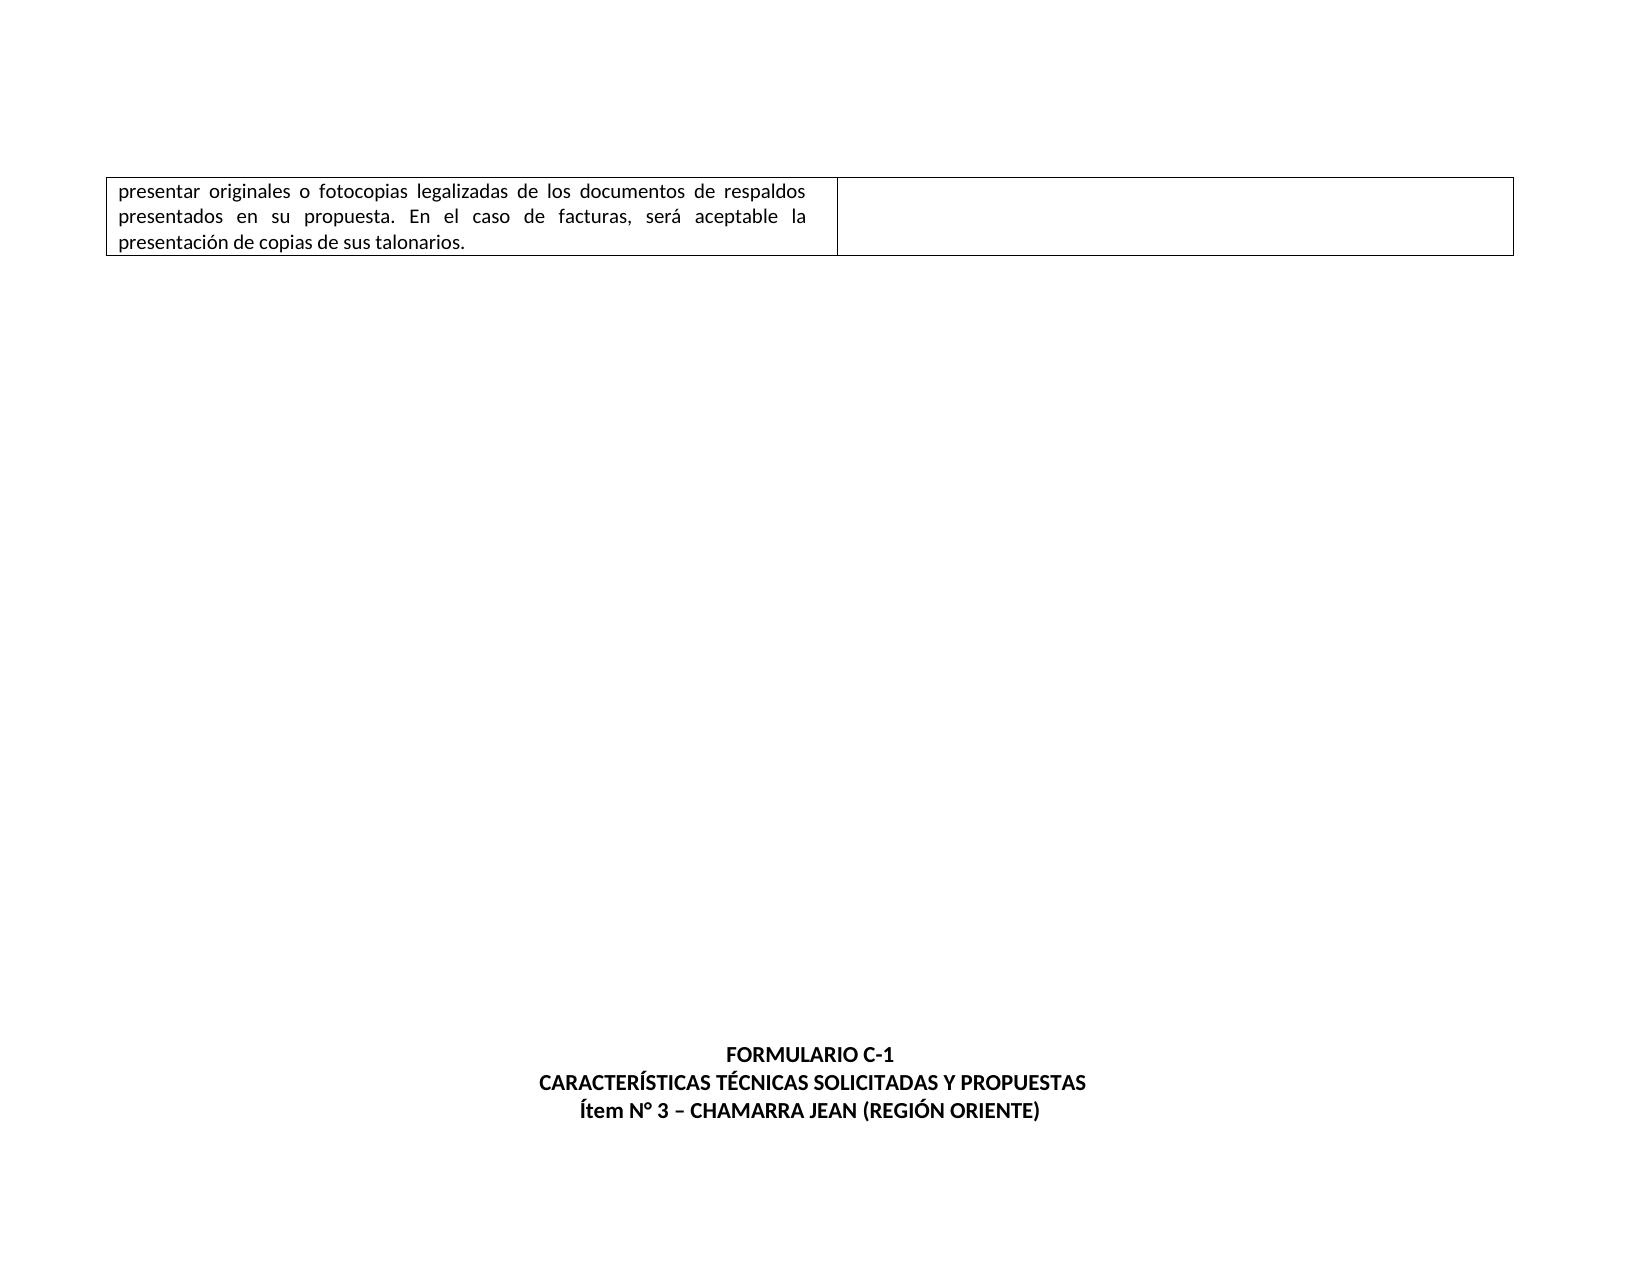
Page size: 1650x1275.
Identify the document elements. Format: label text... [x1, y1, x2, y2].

text Ítem N° 3 – CHAMARRA JEAN (REGIÓN ORIENTE) [118, 1096, 1502, 1124]
text CARACTERÍSTICAS TÉCNICAS SOLICITADAS Y PROPUESTAS [118, 1068, 1502, 1096]
text FORMULARIO C-1 [118, 1040, 1502, 1068]
table_cell [838, 178, 1513, 254]
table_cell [107, 178, 837, 254]
